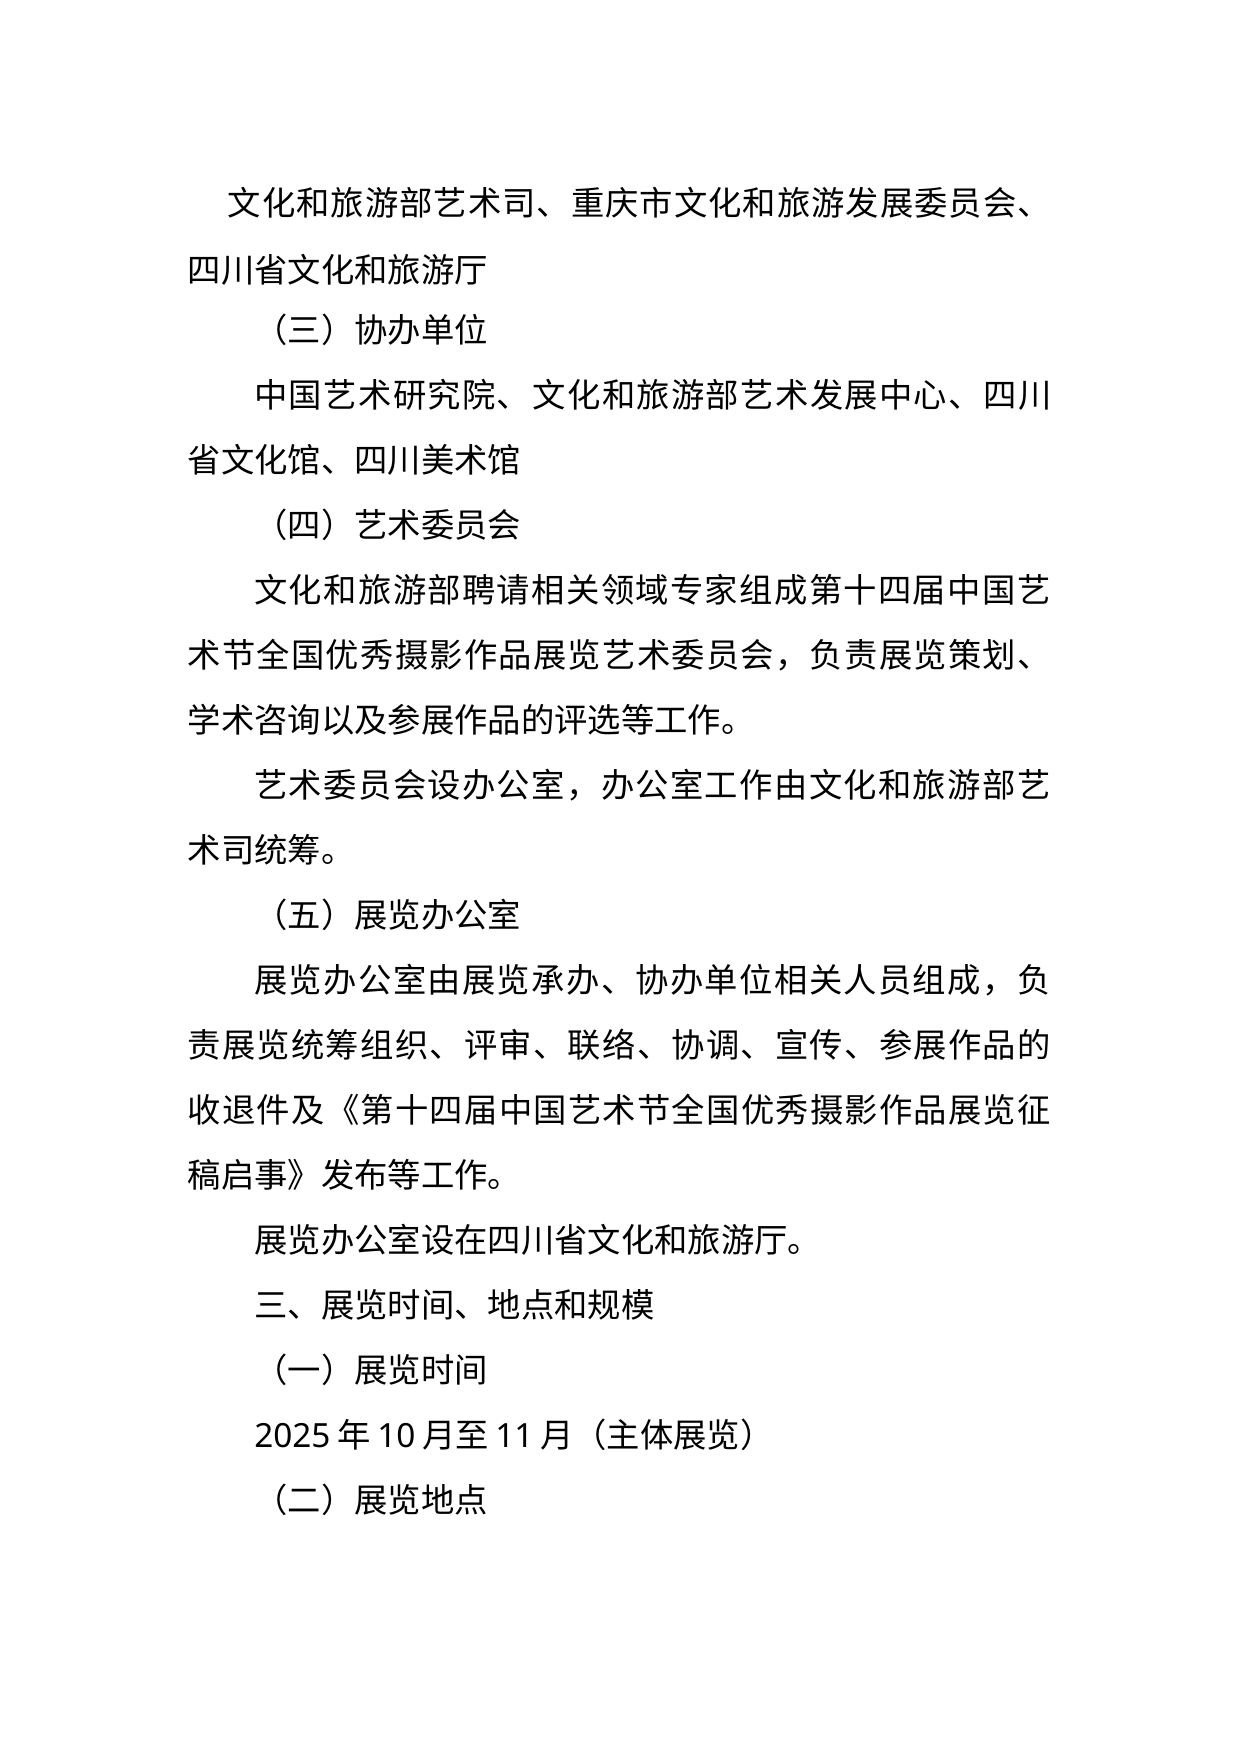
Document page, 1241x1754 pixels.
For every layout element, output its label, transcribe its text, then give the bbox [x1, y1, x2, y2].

text 展览办公室由展览承办、协办单位相关人员组成，负责展览统筹组织、评审、联络、协调、宣传、参展作品的收退件及《第十四届中国艺术节全国优秀摄影作品展览征稿启事》发布等工作。 [187, 945, 1053, 1205]
text 展览办公室设在四川省文化和旅游厅。 [187, 1205, 1053, 1270]
text 文化和旅游部艺术司、重庆市文化和旅游发展委员会、四川省文化和旅游厅 [187, 162, 1053, 295]
text （五）展览办公室 [187, 880, 1053, 945]
text （二）展览地点 [187, 1465, 1053, 1530]
text 中国艺术研究院、文化和旅游部艺术发展中心、四川省文化馆、四川美术馆 [187, 360, 1053, 490]
text 2025年10月至11月（主体展览） [187, 1400, 1053, 1465]
text （四）艺术委员会 [187, 490, 1053, 555]
text （一）展览时间 [187, 1335, 1053, 1400]
text 艺术委员会设办公室，办公室工作由文化和旅游部艺术司统筹。 [187, 750, 1053, 880]
text 三、展览时间、地点和规模 [187, 1270, 1053, 1335]
text （三）协办单位 [187, 295, 1053, 360]
text 文化和旅游部聘请相关领域专家组成第十四届中国艺术节全国优秀摄影作品展览艺术委员会，负责展览策划、学术咨询以及参展作品的评选等工作。 [187, 555, 1053, 750]
